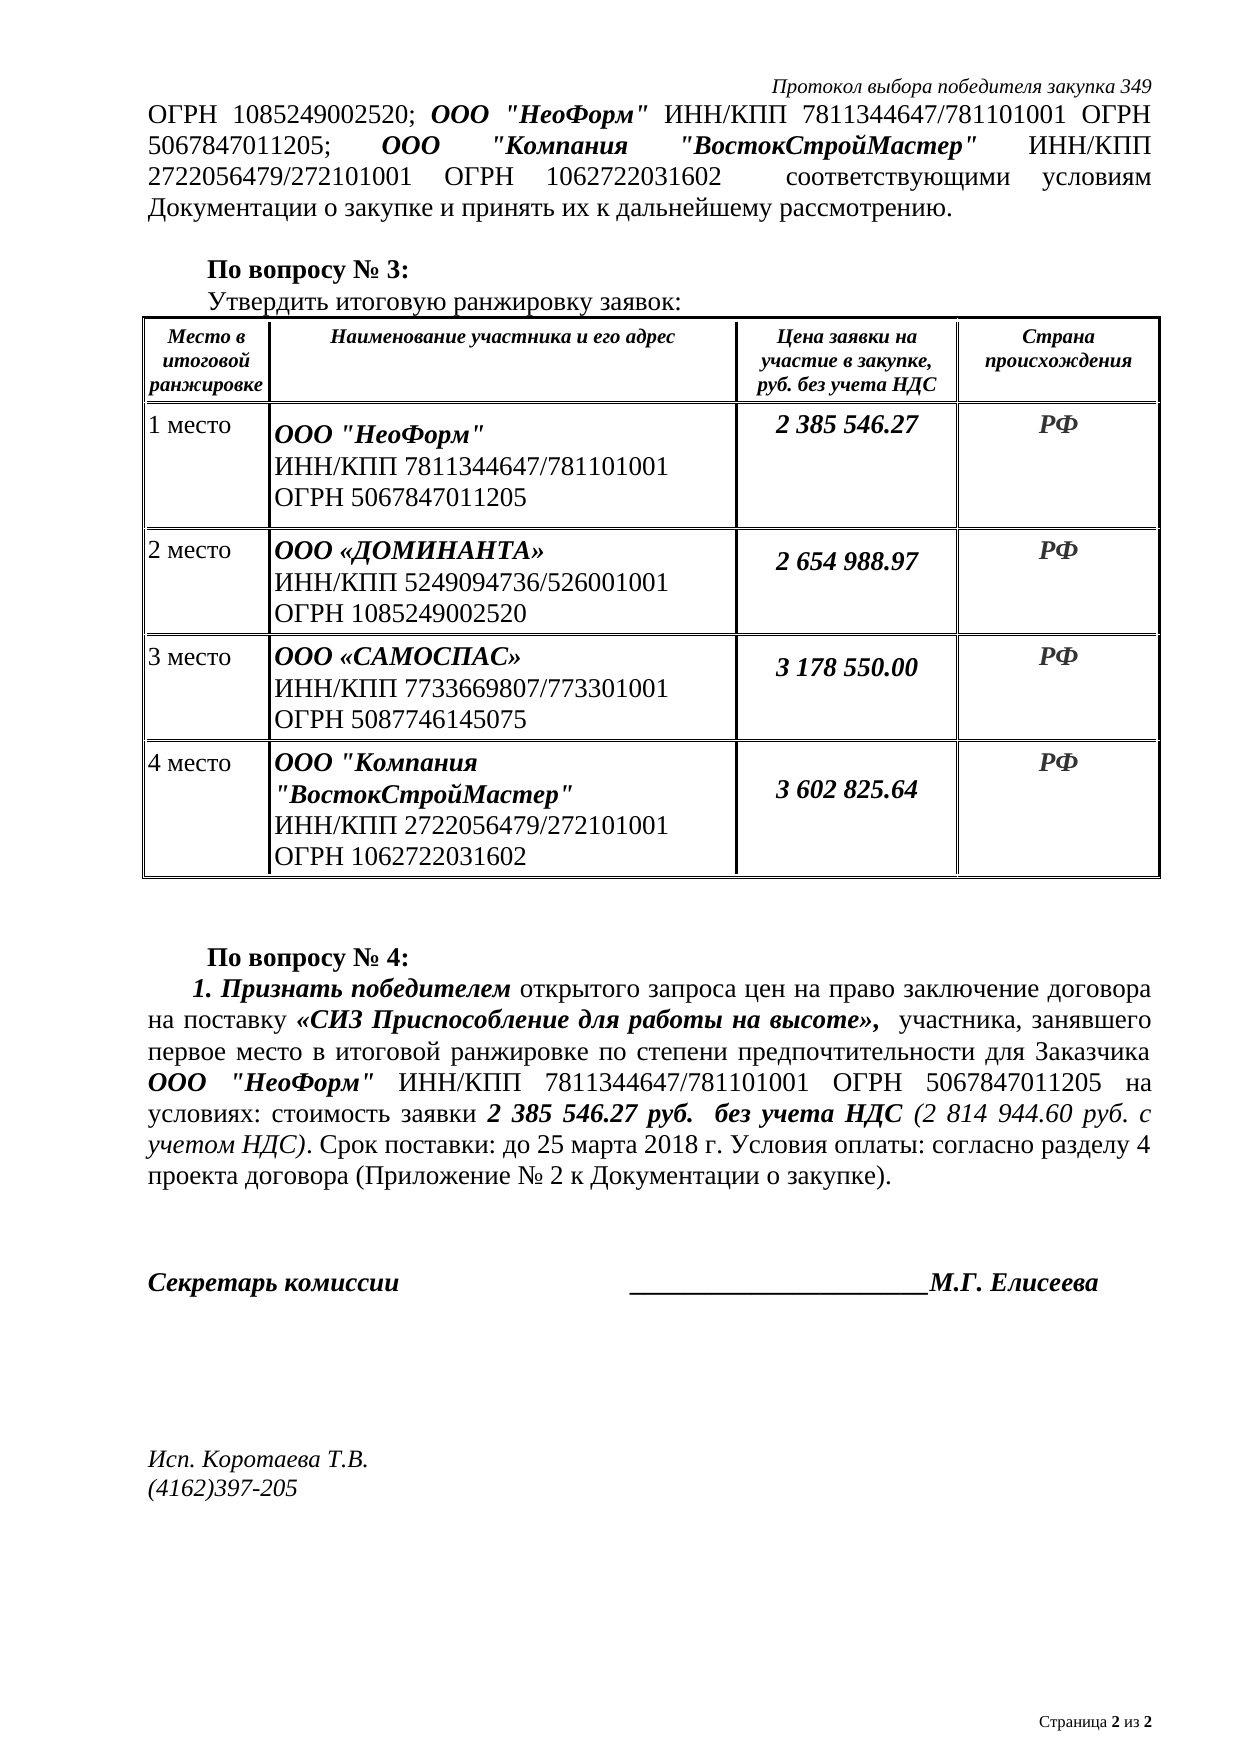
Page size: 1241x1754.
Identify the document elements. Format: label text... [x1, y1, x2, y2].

table_header Наименование участника и его адрес [269, 319, 736, 401]
text 1. Признать победителем открытого запроса цен на право заключение договора на поставку «СИЗ Приспособление для работы на высоте», участника, занявшего первое место в итоговой ранжировке по степени предпочтительности для Заказчика ООО "НеоФорм" ИНН/КПП 7811344647/781101001 ОГРН 5067847011205 на условиях: стоимость заявки 2 385 546.27 руб. без учета НДС (2 814 944.60 руб. с учетом НДС). Срок поставки: до 25 марта 2018 г. Условия оплаты: согласно разделу 4 проекта договора (Приложение № 2 к Документации о закупке). [148, 972, 1152, 1191]
table_cell 2 место [143, 527, 269, 633]
table_cell РФ [958, 633, 1159, 739]
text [148, 98, 1152, 222]
table_cell 3 178 550.00 [738, 636, 956, 739]
table_header Страна происхождения [958, 319, 1158, 401]
table_header Секретарь комиссии [145, 1263, 628, 1301]
text По вопросу № 3: [148, 254, 1152, 285]
text Исп. Коротаева Т.В. [148, 1444, 1152, 1473]
table_cell 2 654 988.97 [738, 530, 956, 633]
text По вопросу № 4: [148, 941, 1152, 972]
text (4162)397-205 [148, 1473, 1152, 1502]
table_cell 4 место [143, 739, 269, 876]
table_cell 3 место [143, 633, 269, 739]
table_cell 1 место [143, 401, 269, 527]
table_header Цена заявки на участие в закупке, руб. без учета НДС [736, 319, 957, 401]
table_cell ООО "Компания "ВостокСтройМастер" ИНН/КПП 2722056479/272101001 ОГРН 1062722031602 [269, 742, 736, 876]
text Утвердить итоговую ранжировку заявок: [148, 285, 1152, 316]
table_cell РФ [958, 739, 1159, 876]
table_cell ООО «САМОСПАС» ИНН/КПП 7733669807/773301001 ОГРН 5087746145075 [271, 636, 735, 739]
table_cell ООО "НеоФорм" ИНН/КПП 7811344647/781101001 ОГРН 5067847011205 [271, 404, 735, 527]
table_cell РФ [958, 401, 1159, 527]
table_cell РФ [958, 527, 1159, 633]
table_header Место в итоговой ранжировке [145, 319, 269, 401]
table_header ______________________М.Г. Елисеева [628, 1263, 1138, 1301]
table_cell ООО «ДОМИНАНТА» ИНН/КПП 5249094736/526001001 ОГРН 1085249002520 [271, 530, 735, 633]
table_cell 2 385 546.27 [738, 404, 956, 527]
table_cell 3 602 825.64 [736, 742, 957, 876]
